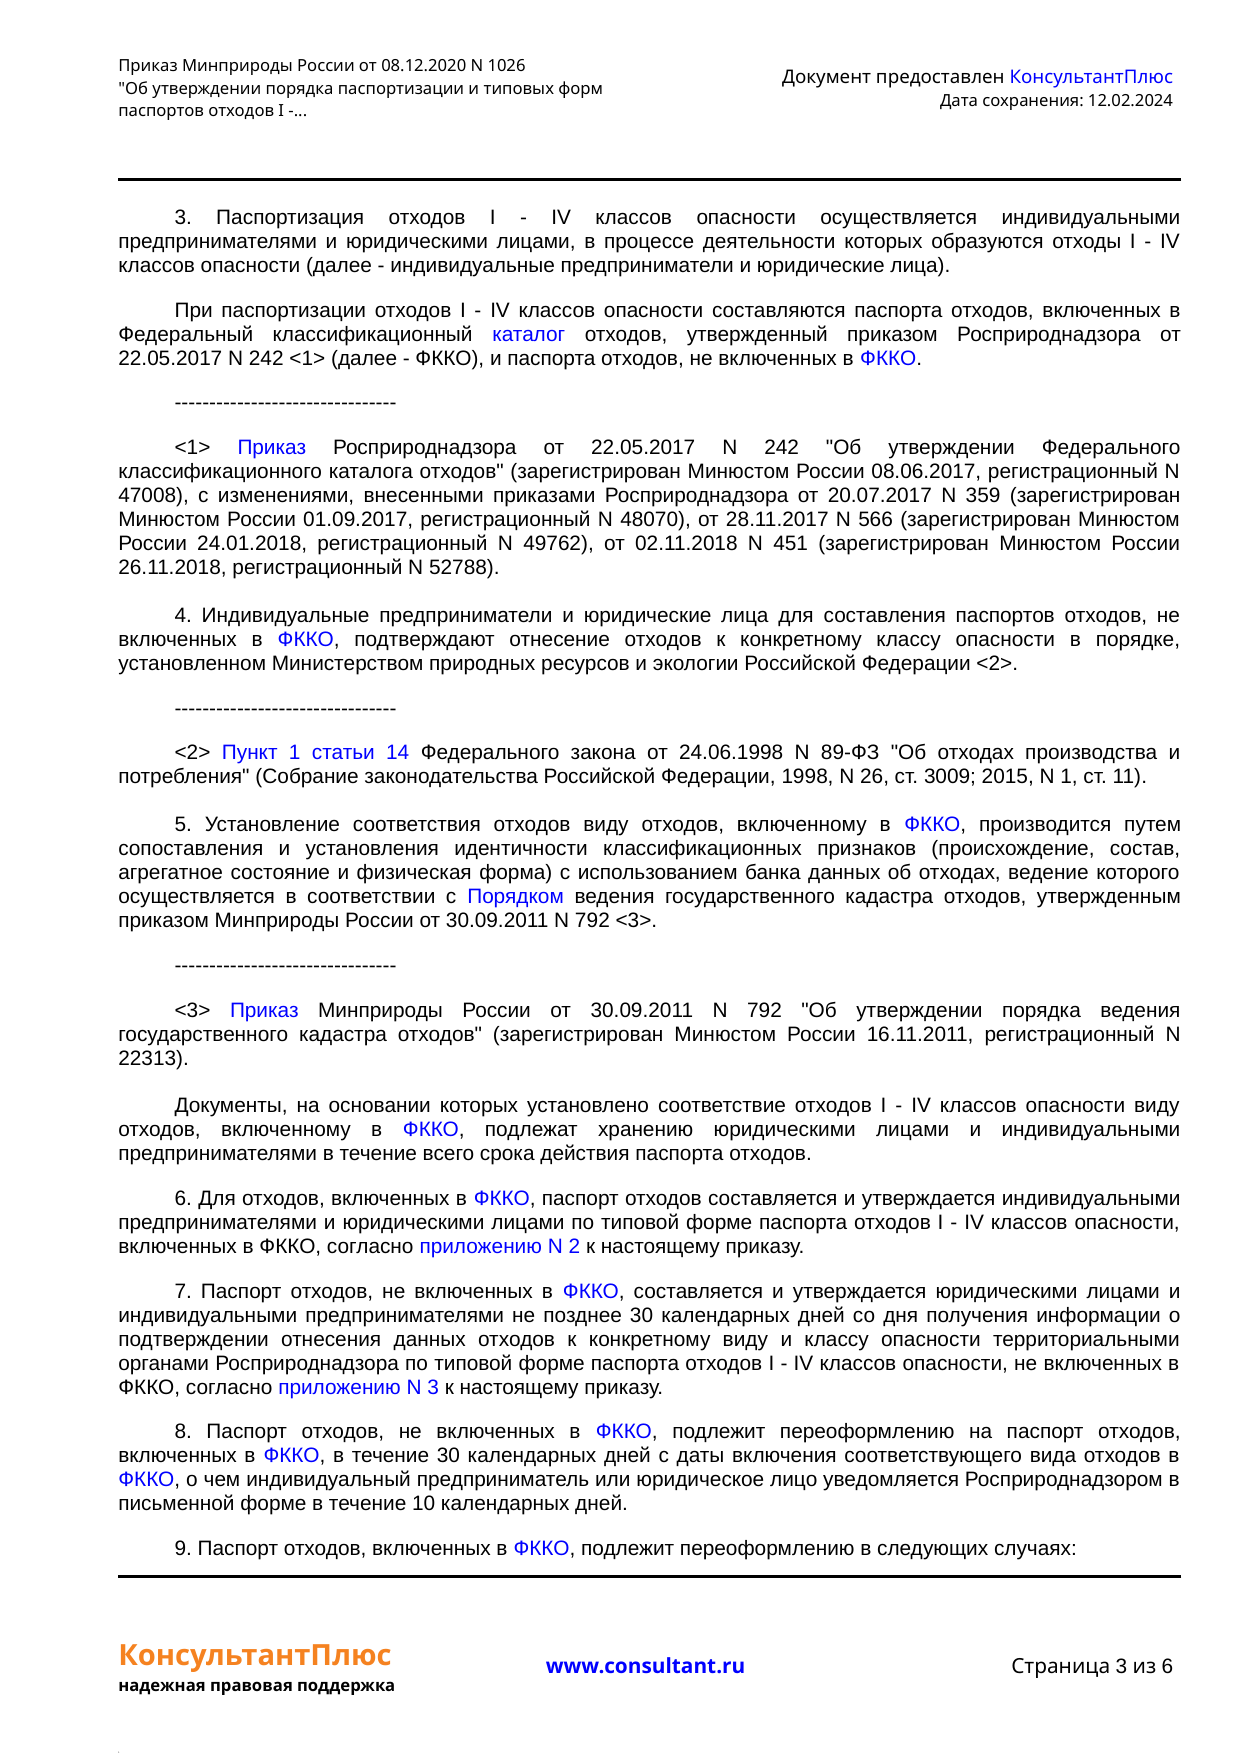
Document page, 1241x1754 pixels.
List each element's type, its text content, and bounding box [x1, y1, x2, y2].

text 6. Для отходов, включенных в ФККО, паспорт отходов составляется и утверждается индивидуальными предпринимателями и юридическими лицами по типовой форме паспорта отходов I - IV классов опасности, включенных в ФККО, согласно приложению N 2 к настоящему приказу. [118, 1186, 1181, 1258]
text 7. Паспорт отходов, не включенных в ФККО, составляется и утверждается юридическими лицами и индивидуальными предпринимателями не позднее 30 календарных дней со дня получения информации о подтверждении отнесения данных отходов к конкретному виду и классу опасности территориальными органами Росприроднадзора по типовой форме паспорта отходов I - IV классов опасности, не включенных в ФККО, согласно приложению N 3 к настоящему приказу. [118, 1279, 1181, 1398]
text 9. Паспорт отходов, включенных в ФККО, подлежит переоформлению в следующих случаях: [118, 1536, 1181, 1560]
text -------------------------------- [118, 953, 1181, 977]
text -------------------------------- [118, 695, 1181, 719]
text При паспортизации отходов I - IV классов опасности составляются паспорта отходов, включенных в Федеральный классификационный каталог отходов, утвержденный приказом Росприроднадзора от 22.05.2017 N 242 <1> (далее - ФККО), и паспорта отходов, не включенных в ФККО. [118, 297, 1181, 369]
text <3> Приказ Минприроды России от 30.09.2011 N 792 "Об утверждении порядка ведения государственного кадастра отходов" (зарегистрирован Минюстом России 16.11.2011, регистрационный N 22313). [118, 997, 1181, 1069]
text 5. Установление соответствия отходов виду отходов, включенному в ФККО, производится путем сопоставления и установления идентичности классификационных признаков (происхождение, состав, агрегатное состояние и физическая форма) с использованием банка данных об отходах, ведение которого осуществляется в соответствии с Порядком ведения государственного кадастра отходов, утвержденным приказом Минприроды России от 30.09.2011 N 792 <3>. [118, 812, 1181, 932]
text 3. Паспортизация отходов I - IV классов опасности осуществляется индивидуальными предпринимателями и юридическими лицами, в процессе деятельности которых образуются отходы I - IV классов опасности (далее - индивидуальные предприниматели и юридические лица). [118, 205, 1181, 277]
text -------------------------------- [118, 390, 1181, 414]
text <2> Пункт 1 статьи 14 Федерального закона от 24.06.1998 N 89-ФЗ "Об отходах производства и потребления" (Собрание законодательства Российской Федерации, 1998, N 26, ст. 3009; 2015, N 1, ст. 11). [118, 740, 1181, 788]
text 8. Паспорт отходов, не включенных в ФККО, подлежит переоформлению на паспорт отходов, включенных в ФККО, в течение 30 календарных дней с даты включения соответствующего вида отходов в ФККО, о чем индивидуальный предприниматель или юридическое лицо уведомляется Росприроднадзором в письменной форме в течение 10 календарных дней. [118, 1419, 1181, 1515]
text <1> Приказ Росприроднадзора от 22.05.2017 N 242 "Об утверждении Федерального классификационного каталога отходов" (зарегистрирован Минюстом России 08.06.2017, регистрационный N 47008), с изменениями, внесенными приказами Росприроднадзора от 20.07.2017 N 359 (зарегистрирован Минюстом России 01.09.2017, регистрационный N 48070), от 28.11.2017 N 566 (зарегистрирован Минюстом России 24.01.2018, регистрационный N 49762), от 02.11.2018 N 451 (зарегистрирован Минюстом России 26.11.2018, регистрационный N 52788). [118, 435, 1181, 579]
text Документы, на основании которых установлено соответствие отходов I - IV классов опасности виду отходов, включенному в ФККО, подлежат хранению юридическими лицами и индивидуальными предпринимателями в течение всего срока действия паспорта отходов. [118, 1093, 1181, 1165]
text 4. Индивидуальные предприниматели и юридические лица для составления паспортов отходов, не включенных в ФККО, подтверждают отнесение отходов к конкретному классу опасности в порядке, установленном Министерством природных ресурсов и экологии Российской Федерации <2>. [118, 603, 1181, 674]
